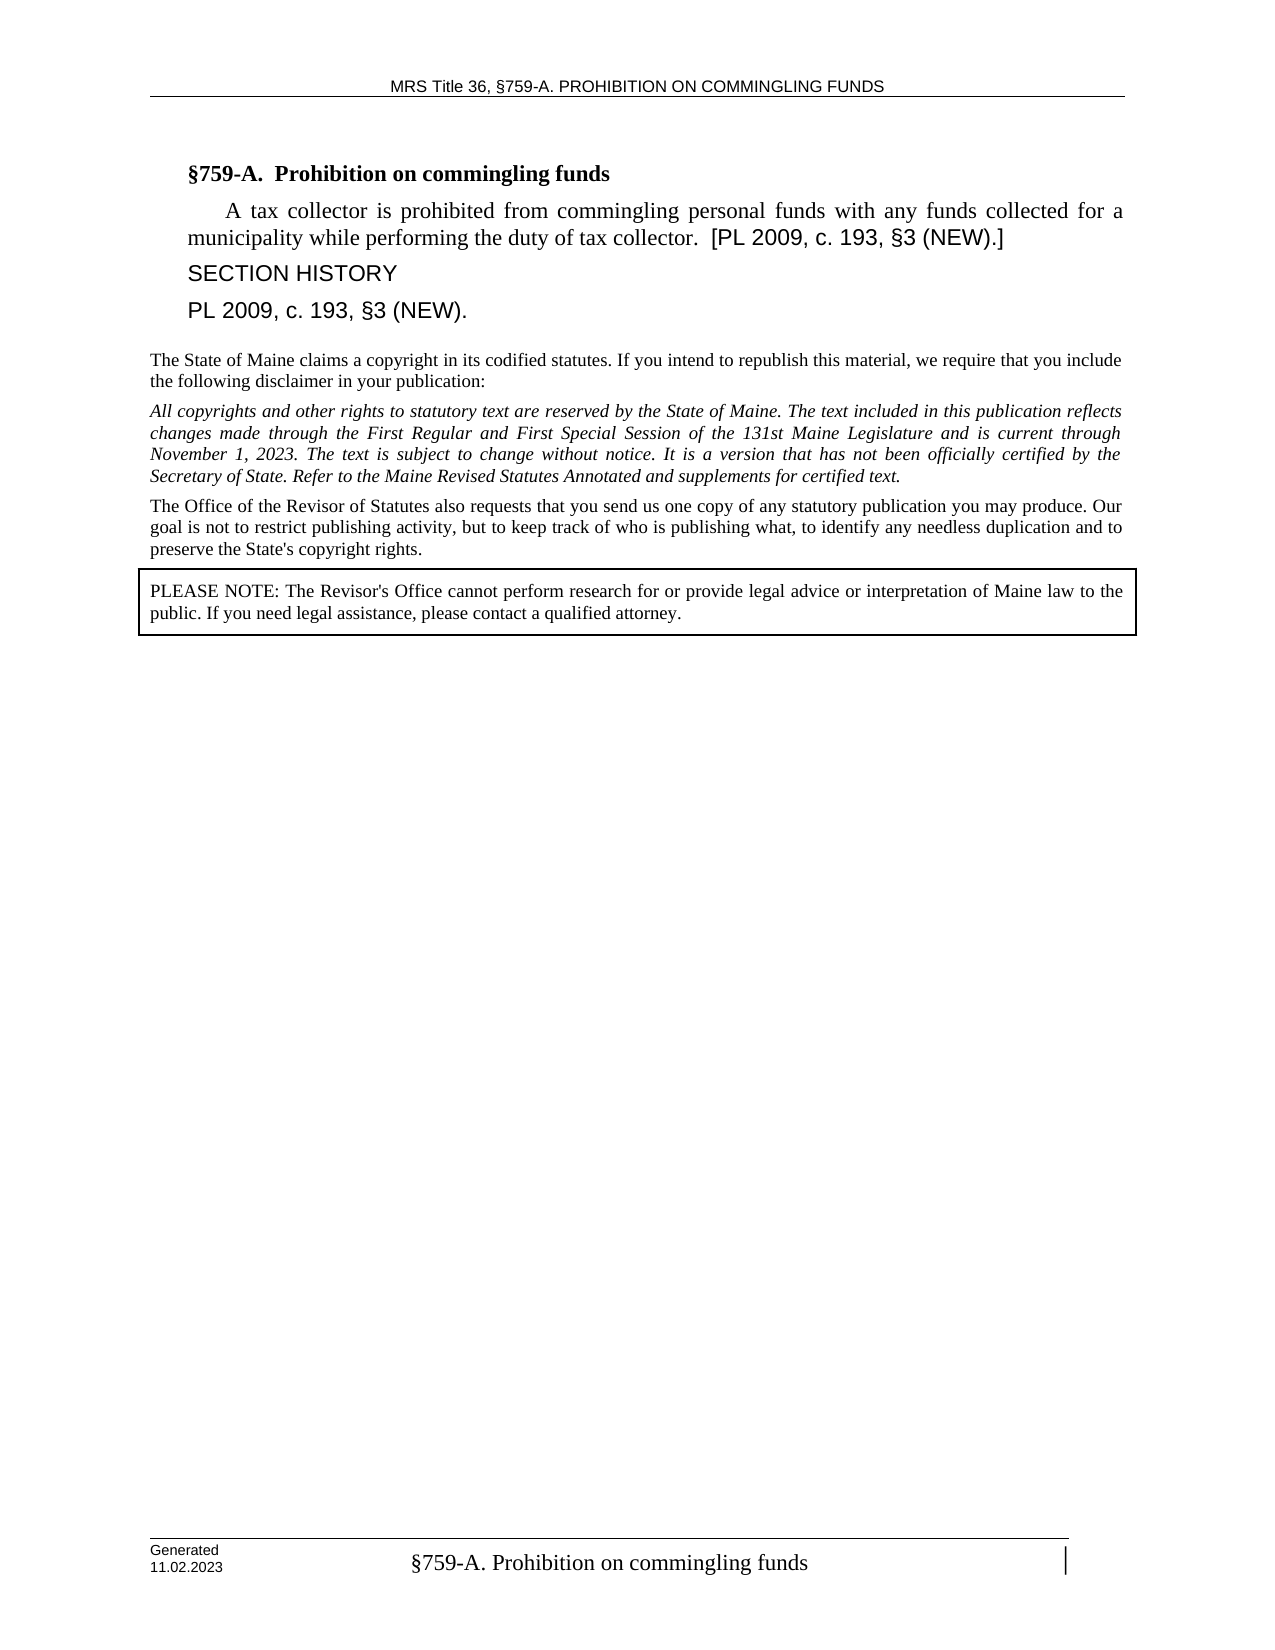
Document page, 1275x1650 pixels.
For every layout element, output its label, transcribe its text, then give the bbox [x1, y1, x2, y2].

text The State of Maine claims a copyright in its codified statutes. If you intend to republish this material, we require that you include the following disclaimer in your publication: [150, 348, 1125, 392]
text The Office of the Revisor of Statutes also requests that you send us one copy of any statutory publication you may produce. Our goal is not to restrict publishing activity, but to keep track of who is publishing what, to identify any needless duplication and to preserve the State's copyright rights. [150, 494, 1125, 559]
text All copyrights and other rights to statutory text are reserved by the State of Maine. The text included in this publication reflects changes made through the First Regular and First Special Session of the 131st Maine Legislature and is current through November 1, 2023 . The text is subject to change without notice. It is a version that has not been officially certified by the Secretary of State. Refer to the Maine Revised Statutes Annotated and supplements for certified text. [150, 400, 1125, 486]
text PL 2009, c. 193, §3 (NEW). [187, 297, 1125, 323]
text A tax collector is prohibited from commingling personal funds with any funds collected for a municipality while performing the duty of tax collector. [PL 2009, c. 193, §3 (NEW).] [187, 197, 1125, 250]
text SECTION HISTORY [187, 260, 1125, 287]
text §759-A. Prohibition on commingling funds [187, 160, 1125, 187]
text PLEASE NOTE: The Revisor's Office cannot perform research for or provide legal advice or interpretation of Maine law to the public. If you need legal assistance, please contact a qualified attorney. [140, 570, 1135, 634]
